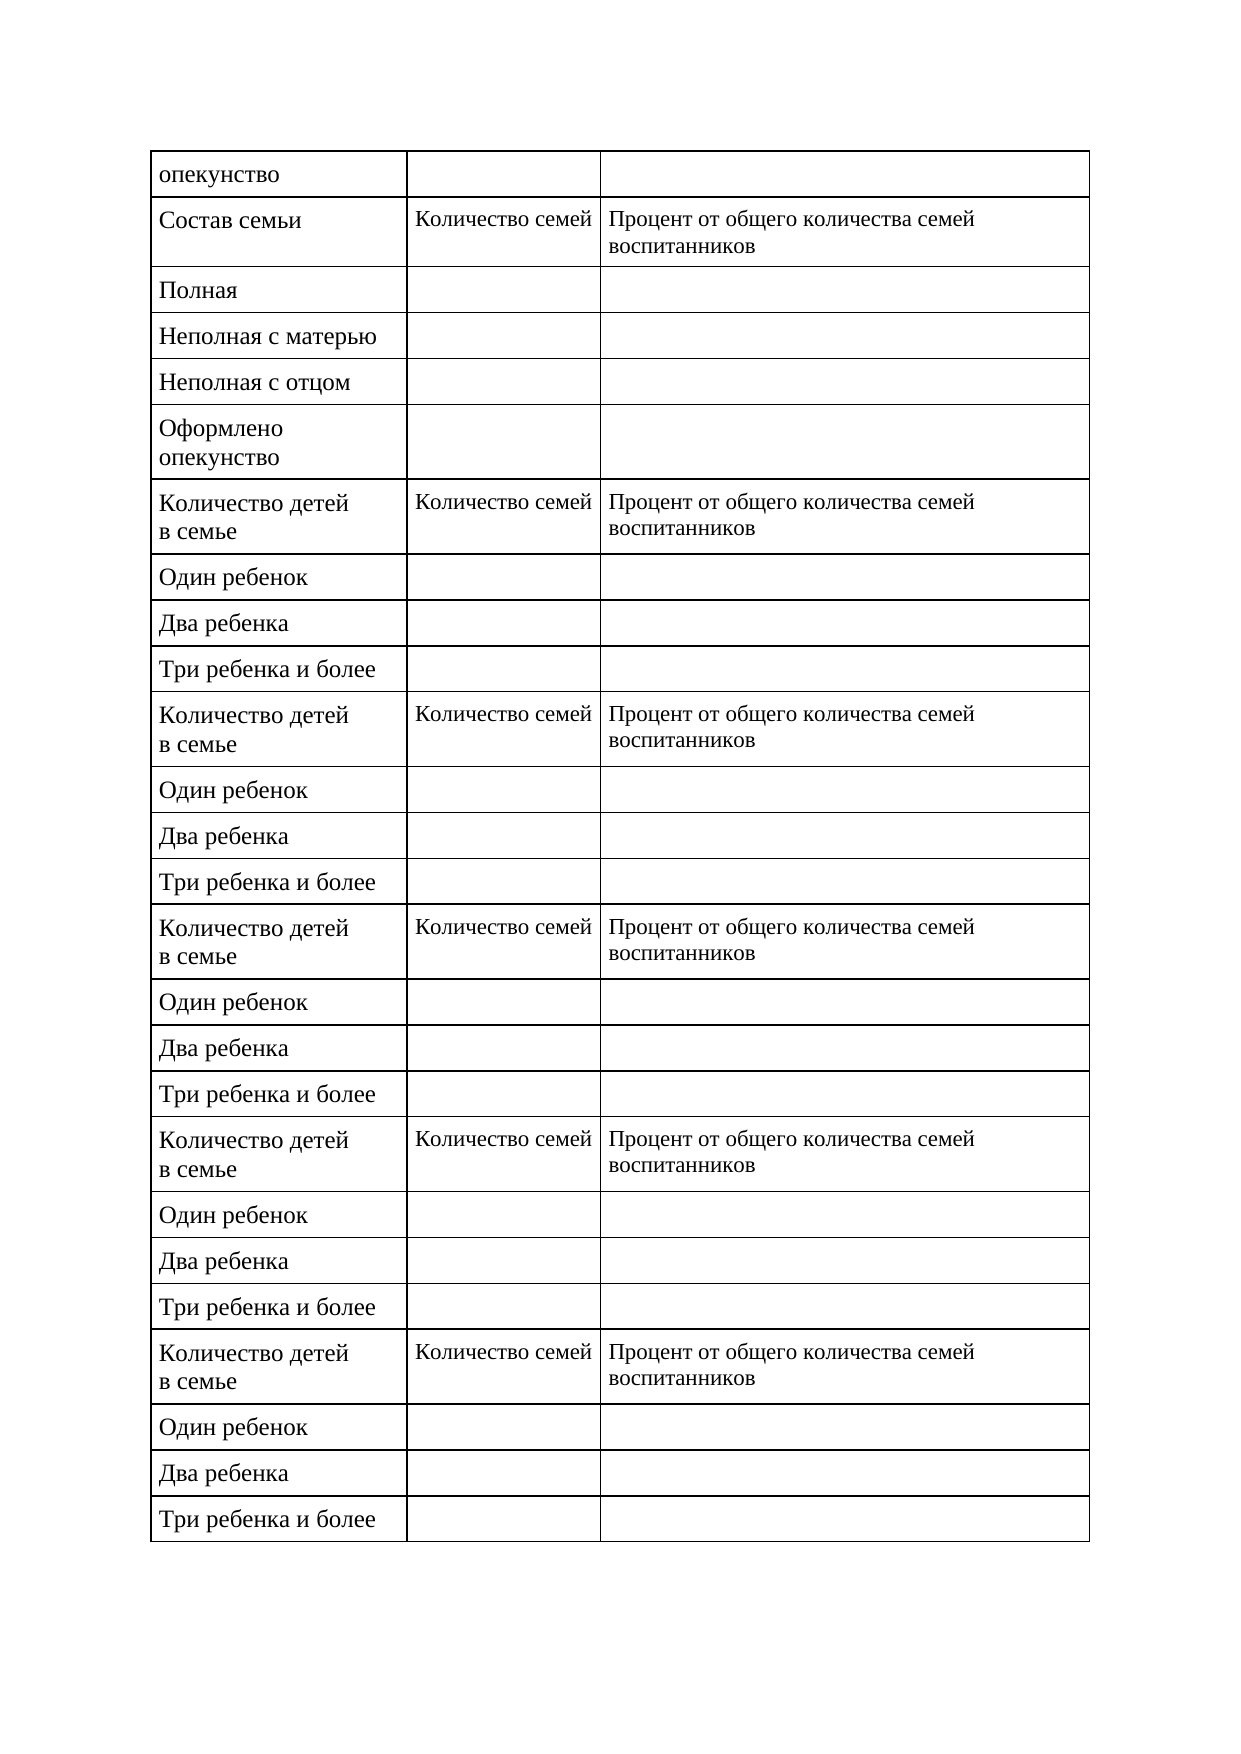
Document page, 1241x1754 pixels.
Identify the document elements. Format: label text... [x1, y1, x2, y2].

table_cell Количество детей в семье [152, 1117, 406, 1191]
table_cell Процент от общего количества семей воспитанников [601, 905, 1089, 978]
table_cell Оформлено опекунство [152, 405, 406, 478]
table_cell [408, 1284, 600, 1328]
table_cell [408, 1026, 600, 1070]
table_cell Состав семьи [152, 198, 406, 266]
table_cell [408, 359, 600, 404]
table_cell [408, 405, 600, 478]
table_cell Неполная с матерью [152, 313, 406, 358]
table_cell [601, 313, 1089, 358]
table_cell Один ребенок [152, 1405, 406, 1449]
table_cell [408, 813, 600, 857]
table_cell [408, 313, 600, 358]
table_cell [601, 1497, 1089, 1541]
table_cell Один ребенок [152, 555, 406, 599]
table_cell [408, 647, 600, 691]
table_cell [408, 1192, 600, 1236]
table_cell [408, 152, 600, 196]
table_cell [601, 1238, 1089, 1282]
table_cell [408, 980, 600, 1024]
table_cell Два ребенка [152, 1451, 406, 1495]
table_cell Два ребенка [152, 813, 406, 857]
table_cell [408, 859, 600, 903]
table_cell Количество семей [408, 1117, 600, 1191]
table_cell Количество детей в семье [152, 692, 406, 766]
table_cell Процент от общего количества семей воспитанников [601, 1117, 1089, 1191]
table_cell Три ребенка и более [152, 1072, 406, 1116]
table_cell Количество семей [408, 1330, 600, 1403]
table_cell [408, 1497, 600, 1541]
table_cell [601, 267, 1089, 312]
table_cell [601, 1192, 1089, 1236]
table_cell Три ребенка и более [152, 1284, 406, 1328]
table_cell [408, 1451, 600, 1495]
table_cell [601, 1072, 1089, 1116]
table_cell Один ребенок [152, 1192, 406, 1236]
table_cell Полная [152, 267, 406, 312]
table_cell Три ребенка и более [152, 1497, 406, 1541]
table_cell [601, 1284, 1089, 1328]
table_cell Один ребенок [152, 980, 406, 1024]
table_cell [601, 859, 1089, 903]
table_cell [601, 767, 1089, 811]
table_cell [601, 647, 1089, 691]
table_cell [601, 1451, 1089, 1495]
table_cell [408, 1405, 600, 1449]
table_cell [408, 1238, 600, 1282]
table_cell Количество детей в семье [152, 905, 406, 978]
table_cell Количество детей в семье [152, 1330, 406, 1403]
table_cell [601, 198, 1089, 266]
table_cell Количество семей [408, 905, 600, 978]
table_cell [152, 152, 406, 196]
table_cell Два ребенка [152, 601, 406, 645]
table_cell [601, 1330, 1089, 1403]
table_cell [601, 601, 1089, 645]
table_cell [601, 980, 1089, 1024]
table_cell Количество детей в семье [152, 480, 406, 553]
table_cell Количество семей [408, 480, 600, 553]
table_cell Два ребенка [152, 1238, 406, 1282]
table_cell Неполная с отцом [152, 359, 406, 404]
table_cell [408, 767, 600, 811]
table_cell Три ребенка и более [152, 859, 406, 903]
table_cell Один ребенок [152, 767, 406, 811]
table_cell [408, 555, 600, 599]
table_cell Два ребенка [152, 1026, 406, 1070]
table_cell [601, 359, 1089, 404]
table_cell [408, 601, 600, 645]
table_cell Три ребенка и более [152, 647, 406, 691]
table_cell [601, 555, 1089, 599]
table_cell Процент от общего количества семей воспитанников [601, 480, 1089, 553]
table_cell [601, 1026, 1089, 1070]
table_cell Количество семей [408, 692, 600, 766]
table_cell [408, 1072, 600, 1116]
table_cell Количество семей [408, 198, 600, 266]
table_cell Процент от общего количества семей воспитанников [601, 692, 1089, 766]
table_cell [601, 1405, 1089, 1449]
table_cell [601, 405, 1089, 478]
table_cell [601, 813, 1089, 857]
table_cell [408, 267, 600, 312]
table_cell [601, 152, 1089, 196]
